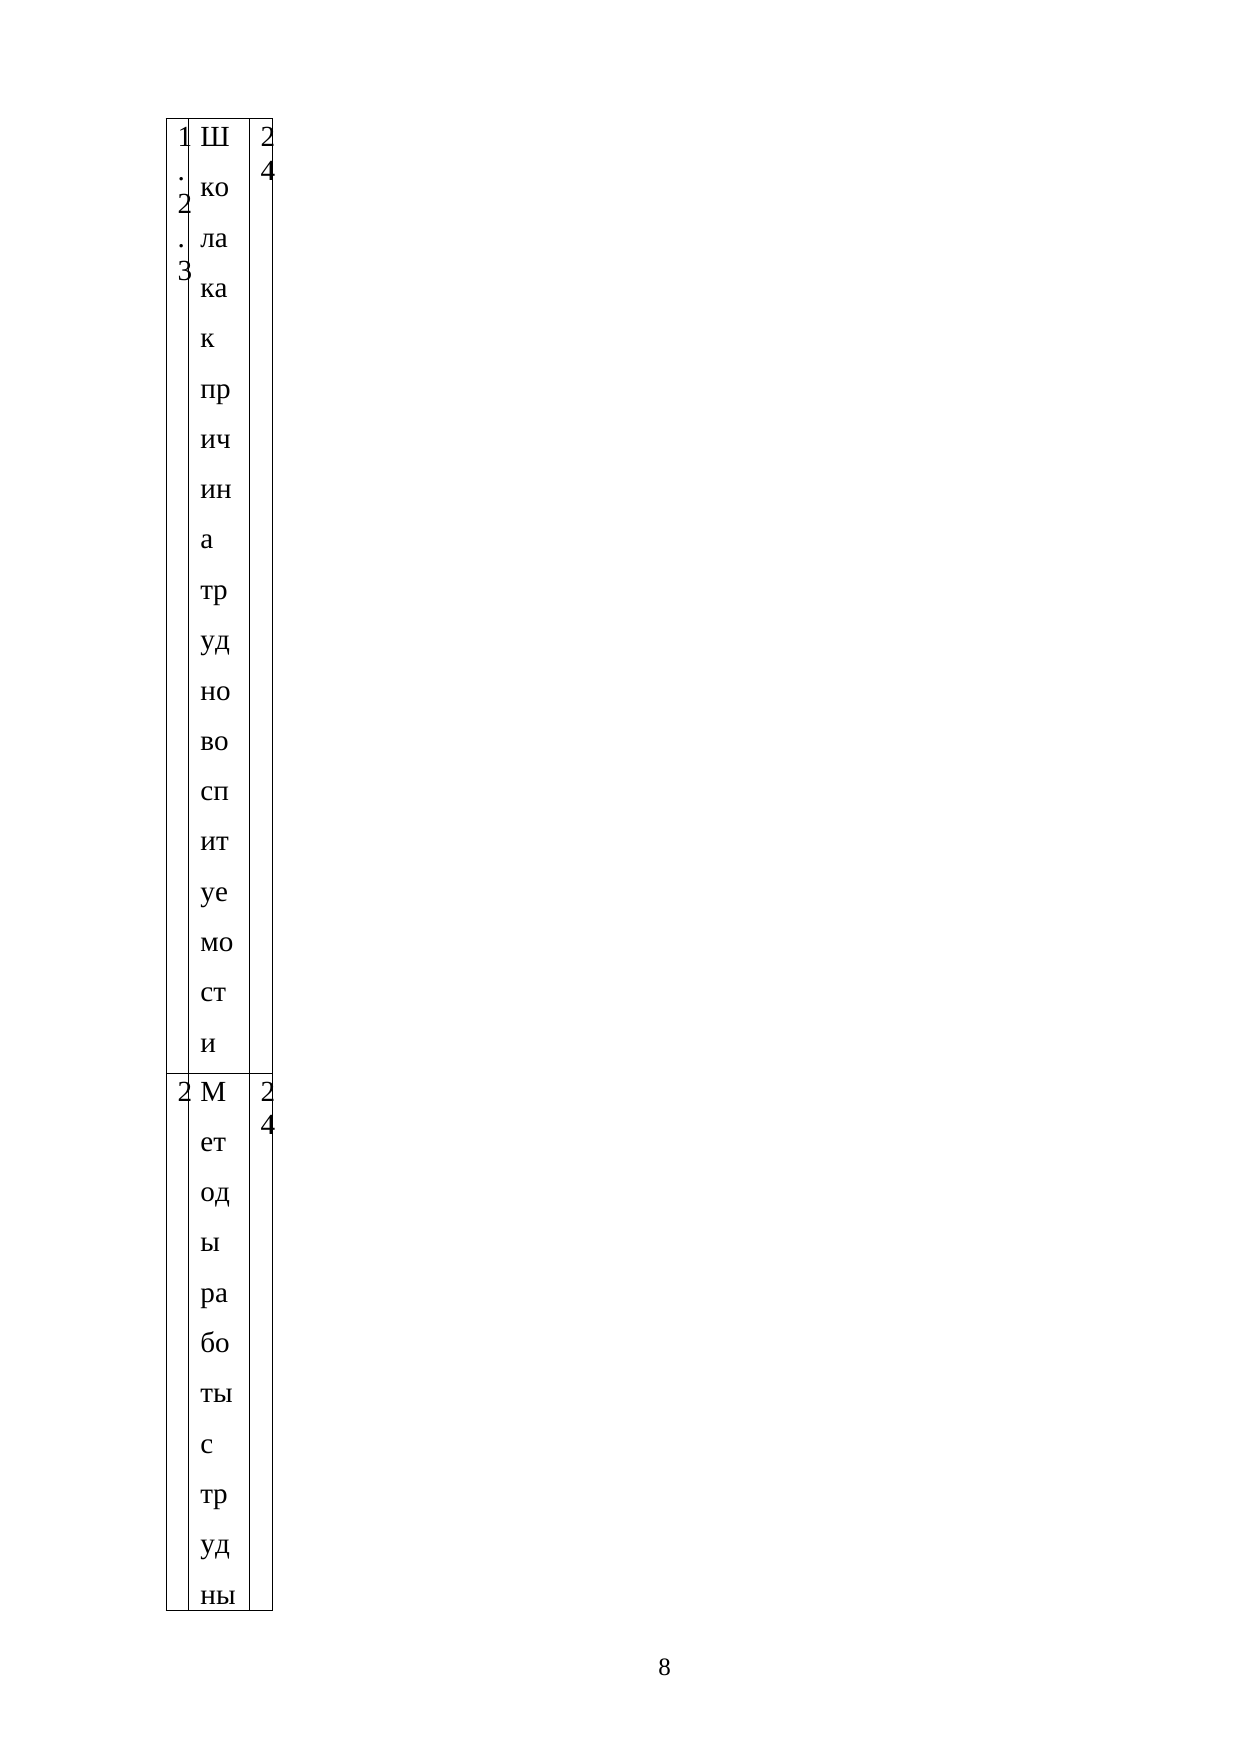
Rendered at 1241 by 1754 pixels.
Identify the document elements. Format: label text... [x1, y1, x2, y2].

table_cell 24 [250, 1074, 272, 1610]
table_cell 24 [250, 119, 272, 1073]
table_cell 1.2.3 [167, 119, 188, 1073]
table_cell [189, 1074, 249, 1610]
table_cell Школа как причина трудновоспитуемости [189, 119, 249, 1073]
table_cell 2 [167, 1074, 188, 1610]
